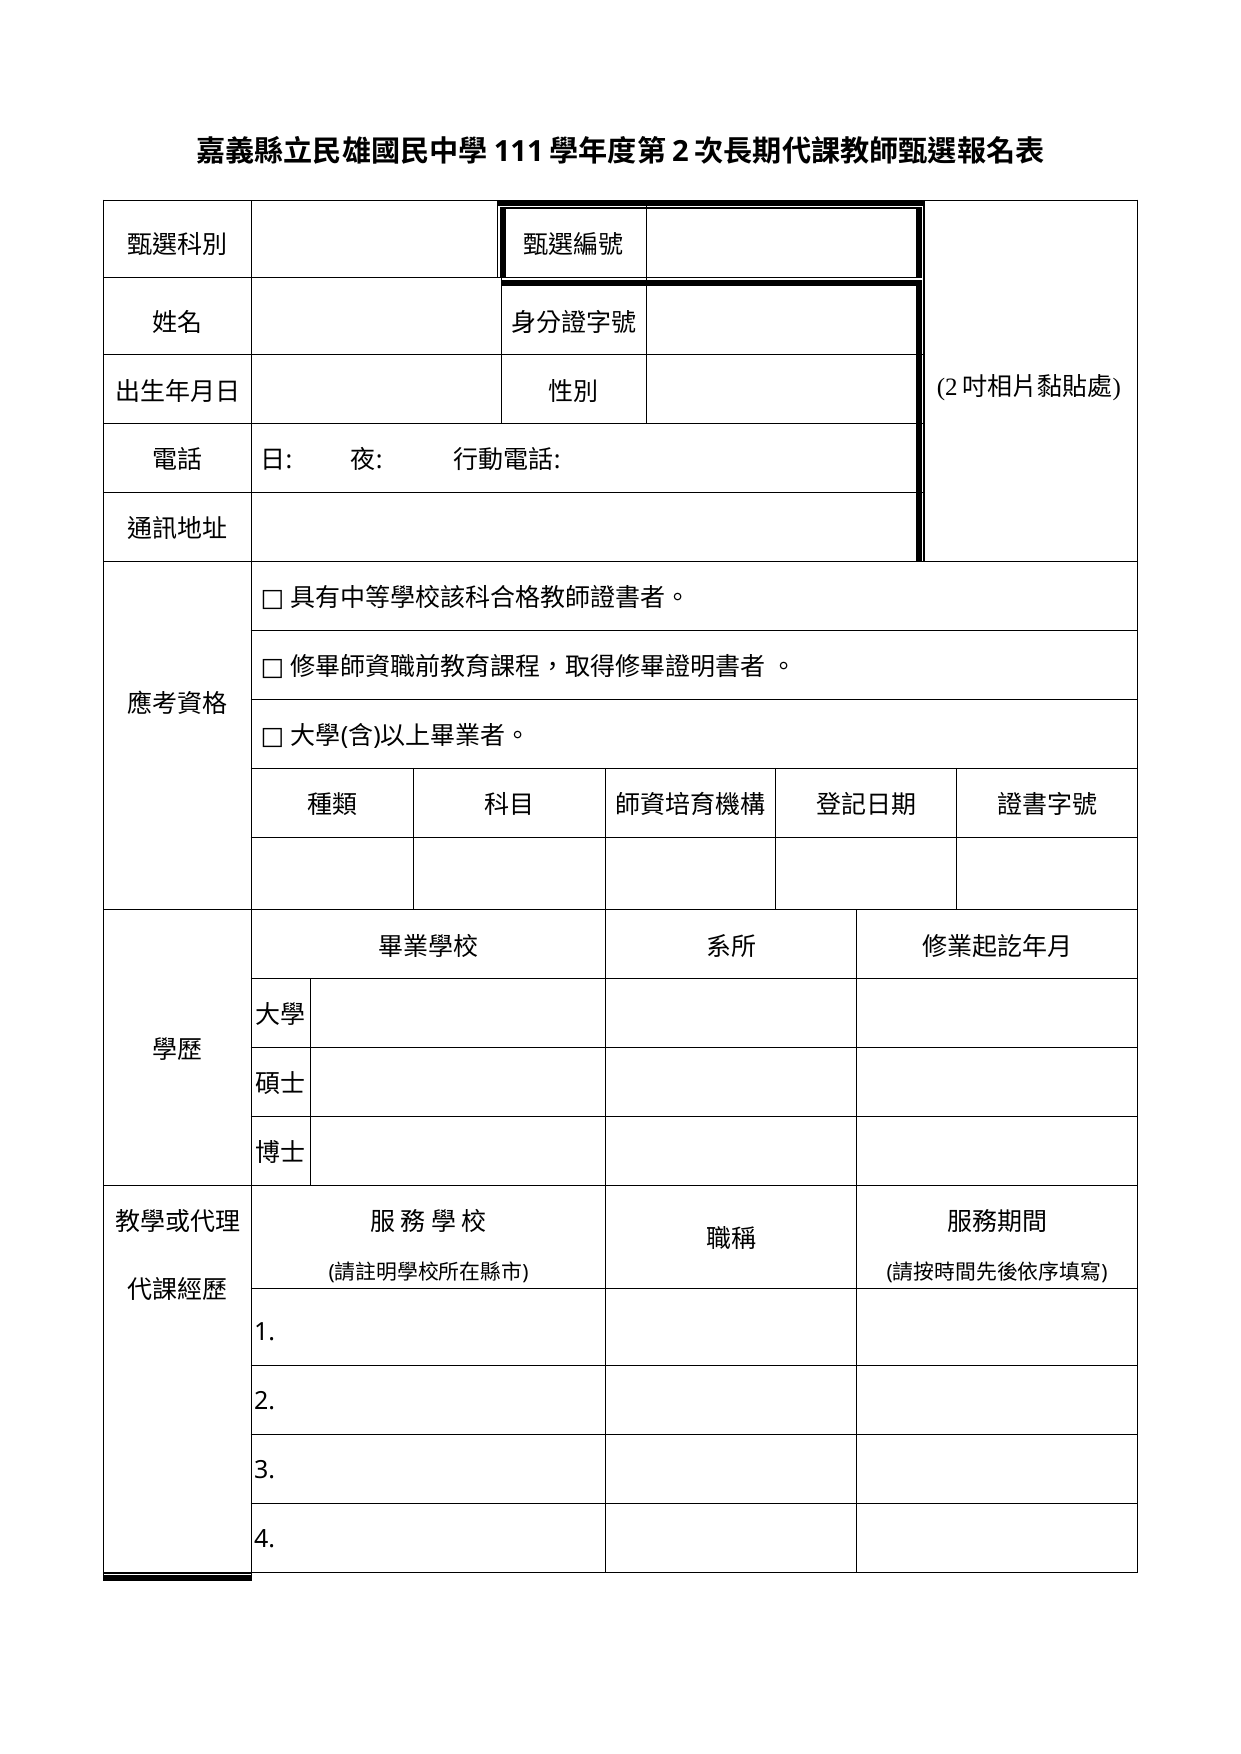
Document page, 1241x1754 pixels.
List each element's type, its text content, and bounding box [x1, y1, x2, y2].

table_cell 性別 [502, 355, 646, 423]
table_cell □ 大學(含)以上畢業者。 [252, 700, 1137, 768]
table_cell 服 務 學 校 (請註明學校所在縣市) [252, 1186, 605, 1288]
text 嘉義縣立民雄國民中學111學年度第2次長期代課教師甄選報名表 [89, 115, 1152, 183]
table_cell 科目 [414, 769, 605, 837]
table_cell 畢業學校 [252, 910, 605, 978]
table_cell [857, 1504, 1137, 1572]
table_cell 通訊地址 [104, 493, 251, 561]
table_cell [606, 1289, 856, 1365]
table_cell [252, 355, 501, 423]
table_cell [857, 1048, 1137, 1116]
table_cell 姓名 [104, 278, 251, 354]
table_cell [311, 1048, 605, 1116]
table_cell [606, 1435, 856, 1503]
table_cell 4. [252, 1504, 605, 1572]
table_cell [311, 1117, 605, 1185]
table_cell [606, 1366, 856, 1434]
table_cell 應考資格 [104, 562, 251, 909]
table_header [252, 201, 497, 277]
table_cell [606, 1504, 856, 1572]
table_cell [857, 1366, 1137, 1434]
table_cell [647, 355, 916, 423]
table_cell 師資培育機構 [606, 769, 775, 837]
table_cell 碩士 [252, 1048, 310, 1116]
table_cell [776, 838, 956, 909]
table_cell 職稱 [606, 1186, 856, 1288]
table_cell 證書字號 [957, 769, 1137, 837]
table_cell [252, 493, 916, 561]
table_cell 3. [252, 1435, 605, 1503]
table_header 甄選編號 [506, 209, 646, 277]
table_cell 大學 [252, 979, 310, 1047]
table_cell [647, 286, 916, 354]
table_cell 種類 [252, 769, 413, 837]
table_header [647, 209, 916, 277]
table_cell [252, 278, 501, 354]
table_cell [606, 1117, 856, 1185]
table_cell 博士 [252, 1117, 310, 1185]
table_cell [857, 1435, 1137, 1503]
table_cell [857, 979, 1137, 1047]
table_cell [857, 1117, 1137, 1185]
table_cell 修業起訖年月 [857, 910, 1137, 978]
table_cell [414, 838, 605, 909]
table_cell 系所 [606, 910, 856, 978]
table_cell 出生年月日 [104, 355, 251, 423]
table_cell 登記日期 [776, 769, 956, 837]
table_cell [957, 838, 1137, 909]
table_header (2吋相片黏貼處) [925, 201, 1137, 561]
table_header 甄選科別 [104, 201, 251, 277]
table_cell 電話 [104, 424, 251, 492]
table_cell [606, 1048, 856, 1116]
table_cell [606, 838, 775, 909]
table_cell [252, 838, 413, 909]
table_cell 日: 夜: 行動電話: [252, 424, 916, 492]
table_cell [311, 979, 605, 1047]
table_cell 教學或代理代課經歷 [104, 1186, 251, 1572]
table_cell □ 具有中等學校該科合格教師證書者。 [252, 562, 1137, 630]
table_cell 服務期間 (請按時間先後依序填寫) [857, 1186, 1137, 1288]
table_cell 2. [252, 1366, 605, 1434]
table_cell 身分證字號 [502, 286, 646, 354]
table_cell 學歷 [104, 910, 251, 1185]
table_cell [606, 979, 856, 1047]
table_cell □ 修畢師資職前教育課程，取得修畢證明書者 。 [252, 631, 1137, 699]
table_cell 1. [252, 1289, 605, 1365]
table_cell [857, 1289, 1137, 1365]
